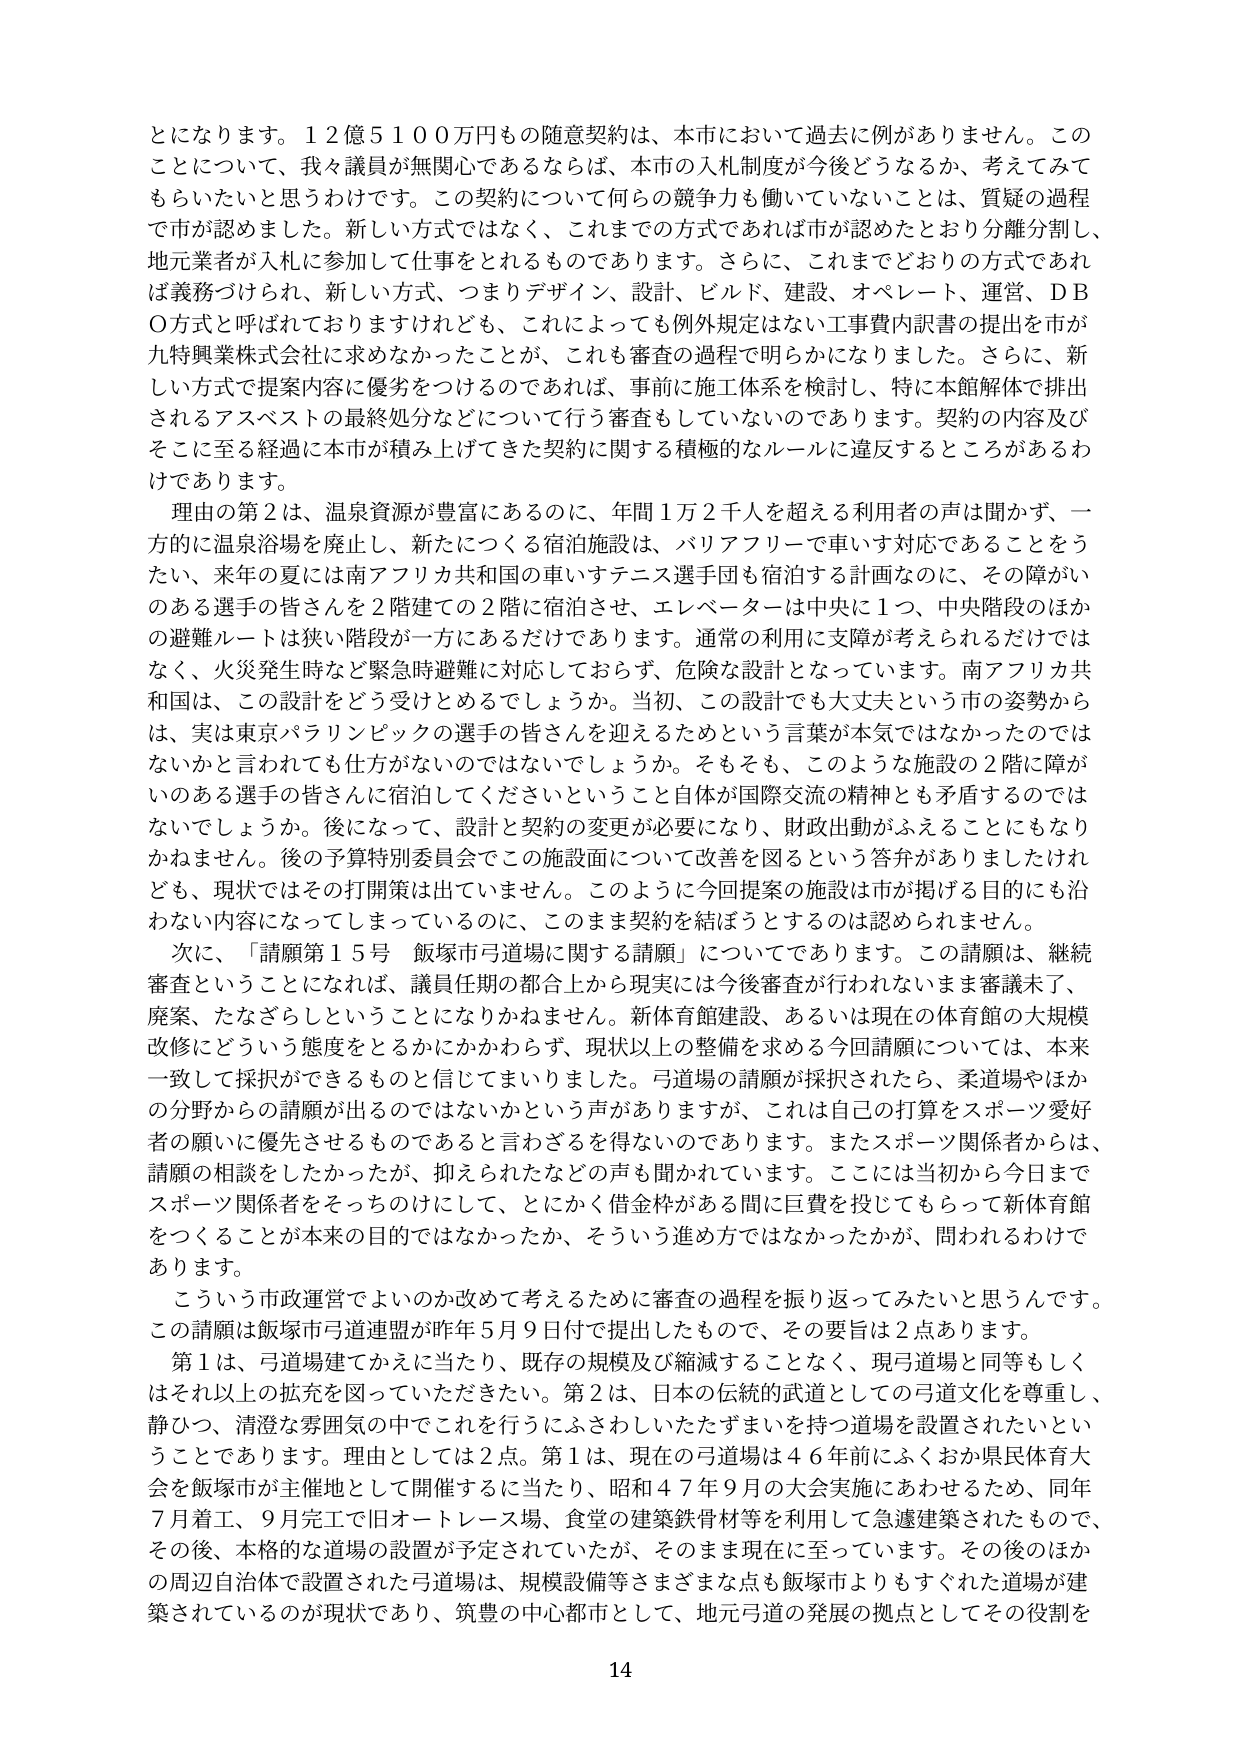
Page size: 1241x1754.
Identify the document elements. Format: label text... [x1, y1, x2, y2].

text 理由の第２は、温泉資源が豊富にあるのに、年間１万２千人を超える利用者の声は聞かず、一方的に温泉浴場を廃止し、新たにつくる宿泊施設は、バリアフリーで車いす対応であることをうたい、来年の夏には南アフリカ共和国の車いすテニス選手団も宿泊する計画なのに、その障がいのある選手の皆さんを２階建ての２階に宿泊させ、エレベーターは中央に１つ、中央階段のほかの避難ルートは狭い階段が一方にあるだけであります。通常の利用に支障が考えられるだけではなく、火災発生時など緊急時避難に対応しておらず、危険な設計となっています。南アフリカ共和国は、この設計をどう受けとめるでしょうか。当初、この設計でも大丈夫という市の姿勢からは、実は東京パラリンピックの選手の皆さんを迎えるためという言葉が本気ではなかったのではないかと言われても仕方がないのではないでしょうか。そもそも、このような施設の２階に障がいのある選手の皆さんに宿泊してくださいということ自体が国際交流の精神とも矛盾するのではないでしょうか。後になって、設計と契約の変更が必要になり、財政出動がふえることにもなりかねません。後の予算特別委員会でこの施設面について改善を図るという答弁がありましたけれども、現状ではその打開策は出ていません。このように今回提案の施設は市が掲げる目的にも沿わない内容になってしまっているのに、このまま契約を結ぼうとするのは認められません。 [148, 496, 1092, 936]
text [148, 1345, 1092, 1628]
text 次に、「請願第１５号 飯塚市弓道場に関する請願」についてであります。この請願は、継続審査ということになれば、議員任期の都合上から現実には今後審査が行われないまま審議未了、廃案、たなざらしということになりかねません。新体育館建設、あるいは現在の体育館の大規模改修にどういう態度をとるかにかかわらず、現状以上の整備を求める今回請願については、本来一致して採択ができるものと信じてまいりました。弓道場の請願が採択されたら、柔道場やほかの分野からの請願が出るのではないかという声がありますが、これは自己の打算をスポーツ愛好者の願いに優先させるものであると言わざるを得ないのであります。またスポーツ関係者からは、請願の相談をしたかったが、抑えられたなどの声も聞かれています。ここには当初から今日までスポーツ関係者をそっちのけにして、とにかく借金枠がある間に巨費を投じてもらって新体育館をつくることが本来の目的ではなかったか、そういう進め方ではなかったかが、問われるわけであります。 [148, 936, 1092, 1282]
text こういう市政運営でよいのか改めて考えるために審査の過程を振り返ってみたいと思うんです。この請願は飯塚市弓道連盟が昨年５月９日付で提出したもので、その要旨は２点あります。 [148, 1282, 1092, 1345]
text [148, 118, 1092, 496]
